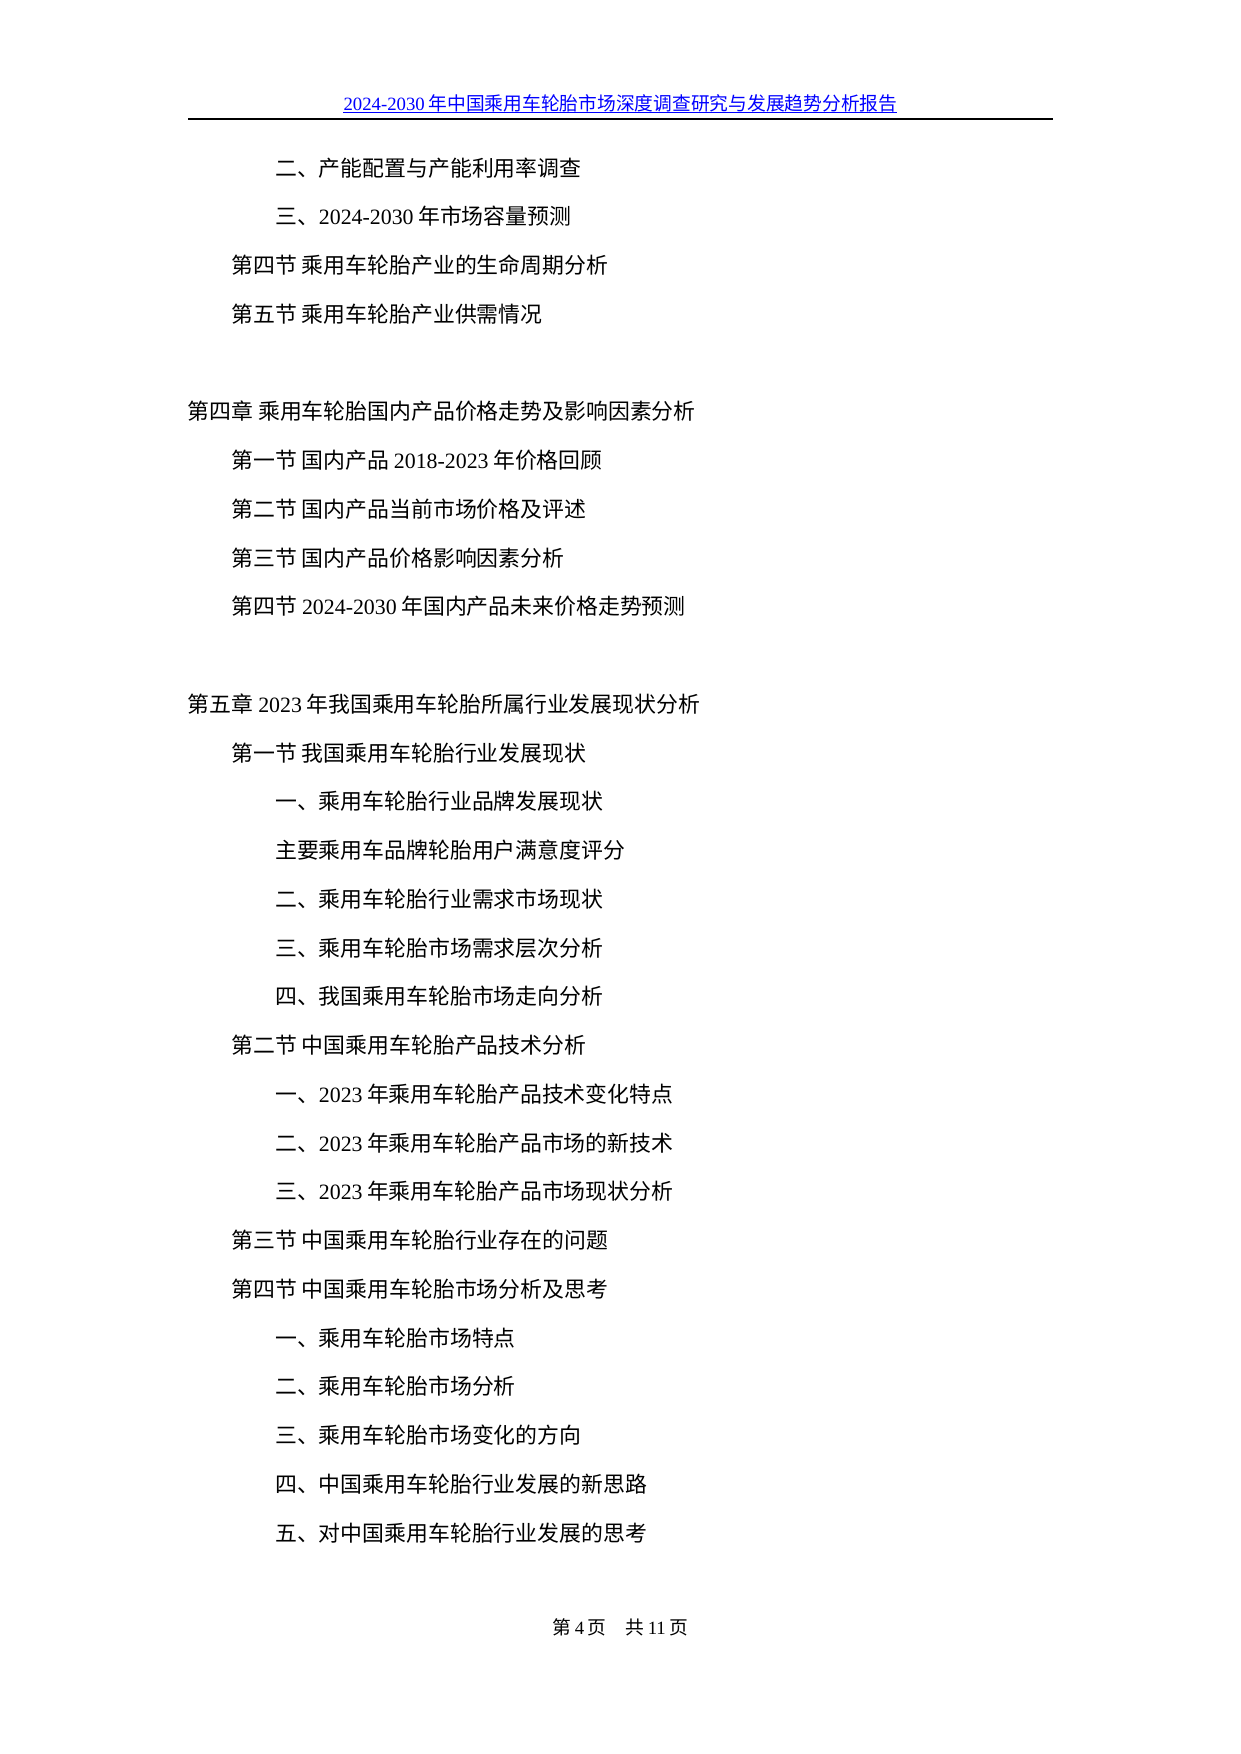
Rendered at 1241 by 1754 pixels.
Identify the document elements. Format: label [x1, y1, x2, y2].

text [187, 150, 1053, 1548]
